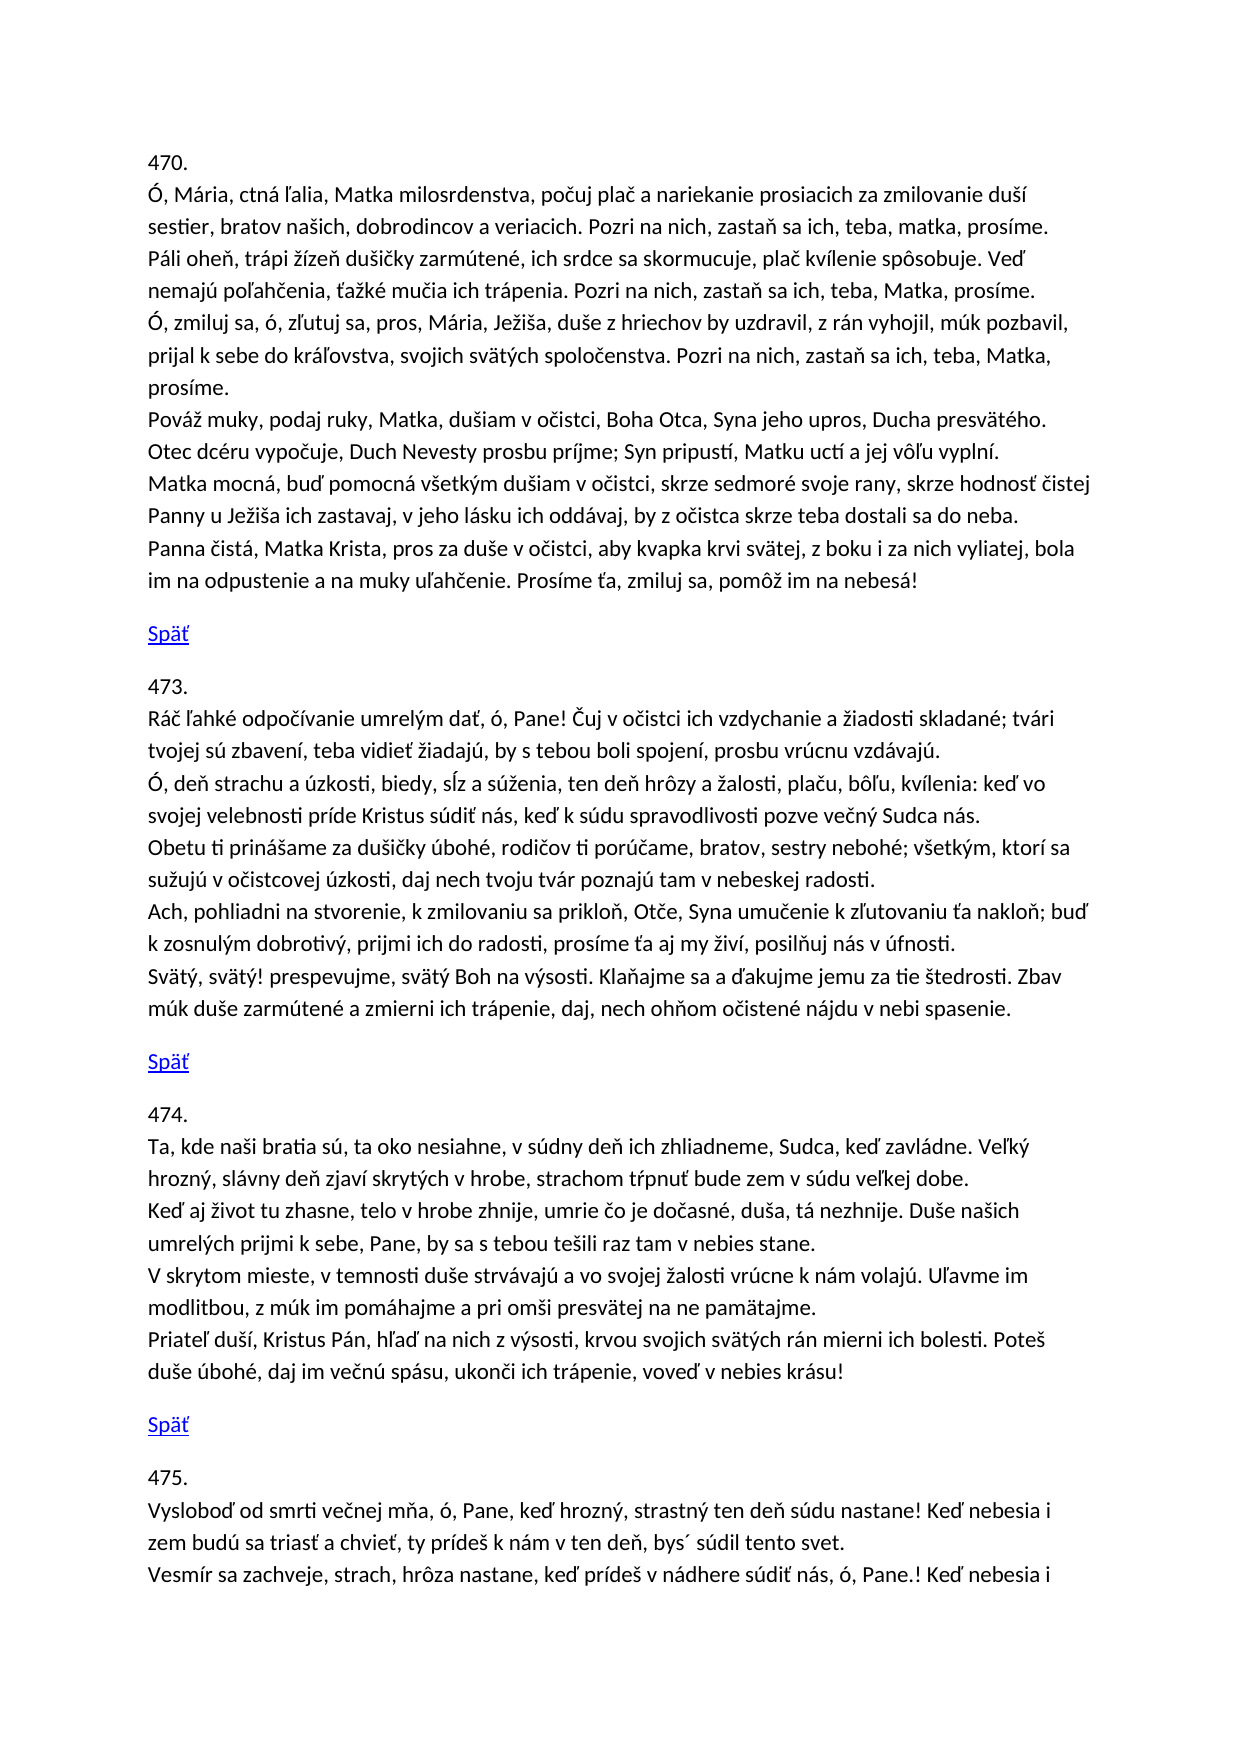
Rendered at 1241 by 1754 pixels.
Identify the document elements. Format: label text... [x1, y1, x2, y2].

text Späť [148, 1047, 1093, 1075]
text 474. Ta, kde naši bratia sú, ta oko nesiahne, v súdny deň ich zhliadneme, Sudca, keď zavládne. Veľký hrozný, slávny deň zjaví skrytých v hrobe, strachom tŕpnuť bude zem v súdu veľkej dobe. Keď aj život tu zhasne, telo v hrobe zhnije, umrie čo je dočasné, duša, tá nezhnije. Duše našich umrelých prijmi k sebe, Pane, by sa s tebou tešili raz tam v nebies stane. V skrytom mieste, v temnosti duše strvávajú a vo svojej žalosti vrúcne k nám volajú. Uľavme im modlitbou, z múk im pomáhajme a pri omši presvätej na ne pamätajme. Priateľ duší, Kristus Pán, hľaď na nich z výsosti, krvou svojich svätých rán mierni ich bolesti. Poteš duše úbohé, daj im večnú spásu, ukonči ich trápenie, voveď v nebies krásu! [148, 1100, 1093, 1386]
text Späť [148, 619, 1093, 647]
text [148, 1463, 1093, 1588]
text 470. Ó, Mária, ctná ľalia, Matka milosrdenstva, počuj plač a nariekanie prosiacich za zmilovanie duší sestier, bratov našich, dobrodincov a veriacich. Pozri na nich, zastaň sa ich, teba, matka, prosíme. Páli oheň, trápi žízeň dušičky zarmútené, ich srdce sa skormucuje, plač kvílenie spôsobuje. Veď nemajú poľahčenia, ťažké mučia ich trápenia. Pozri na nich, zastaň sa ich, teba, Matka, prosíme. Ó, zmiluj sa, ó, zľutuj sa, pros, Mária, Ježiša, duše z hriechov by uzdravil, z rán vyhojil, múk pozbavil, prijal k sebe do kráľovstva, svojich svätých spoločenstva. Pozri na nich, zastaň sa ich, teba, Matka, prosíme. Pováž muky, podaj ruky, Matka, dušiam v očistci, Boha Otca, Syna jeho upros, Ducha presvätého. Otec dcéru vypočuje, Duch Nevesty prosbu príjme; Syn pripustí, Matku uctí a jej vôľu vyplní. Matka mocná, buď pomocná všetkým dušiam v očistci, skrze sedmoré svoje rany, skrze hodnosť čistej Panny u Ježiša ich zastavaj, v jeho lásku ich oddávaj, by z očistca skrze teba dostali sa do neba. Panna čistá, Matka Krista, pros za duše v očistci, aby kvapka krvi svätej, z boku i za nich vyliatej, bola im na odpustenie a na muky uľahčenie. Prosíme ťa, zmiluj sa, pomôž im na nebesá! [148, 148, 1093, 594]
text 473. Ráč ľahké odpočívanie umrelým dať, ó, Pane! Čuj v očistci ich vzdychanie a žiadosti skladané; tvári tvojej sú zbavení, teba vidieť žiadajú, by s tebou boli spojení, prosbu vrúcnu vzdávajú. Ó, deň strachu a úzkosti, biedy, sĺz a súženia, ten deň hrôzy a žalosti, plaču, bôľu, kvílenia: keď vo svojej velebnosti príde Kristus súdiť nás, keď k súdu spravodlivosti pozve večný Sudca nás. Obetu ti prinášame za dušičky úbohé, rodičov ti porúčame, bratov, sestry nebohé; všetkým, ktorí sa sužujú v očistcovej úzkosti, daj nech tvoju tvár poznajú tam v nebeskej radosti. Ach, pohliadni na stvorenie, k zmilovaniu sa prikloň, Otče, Syna umučenie k zľutovaniu ťa nakloň; buď k zosnulým dobrotivý, prijmi ich do radosti, prosíme ťa aj my živí, posilňuj nás v úfnosti. Svätý, svätý! prespevujme, svätý Boh na výsosti. Klaňajme sa a ďakujme jemu za tie štedrosti. Zbav múk duše zarmútené a zmierni ich trápenie, daj, nech ohňom očistené nájdu v nebi spasenie. [148, 672, 1093, 1022]
text Späť [148, 1411, 1093, 1438]
